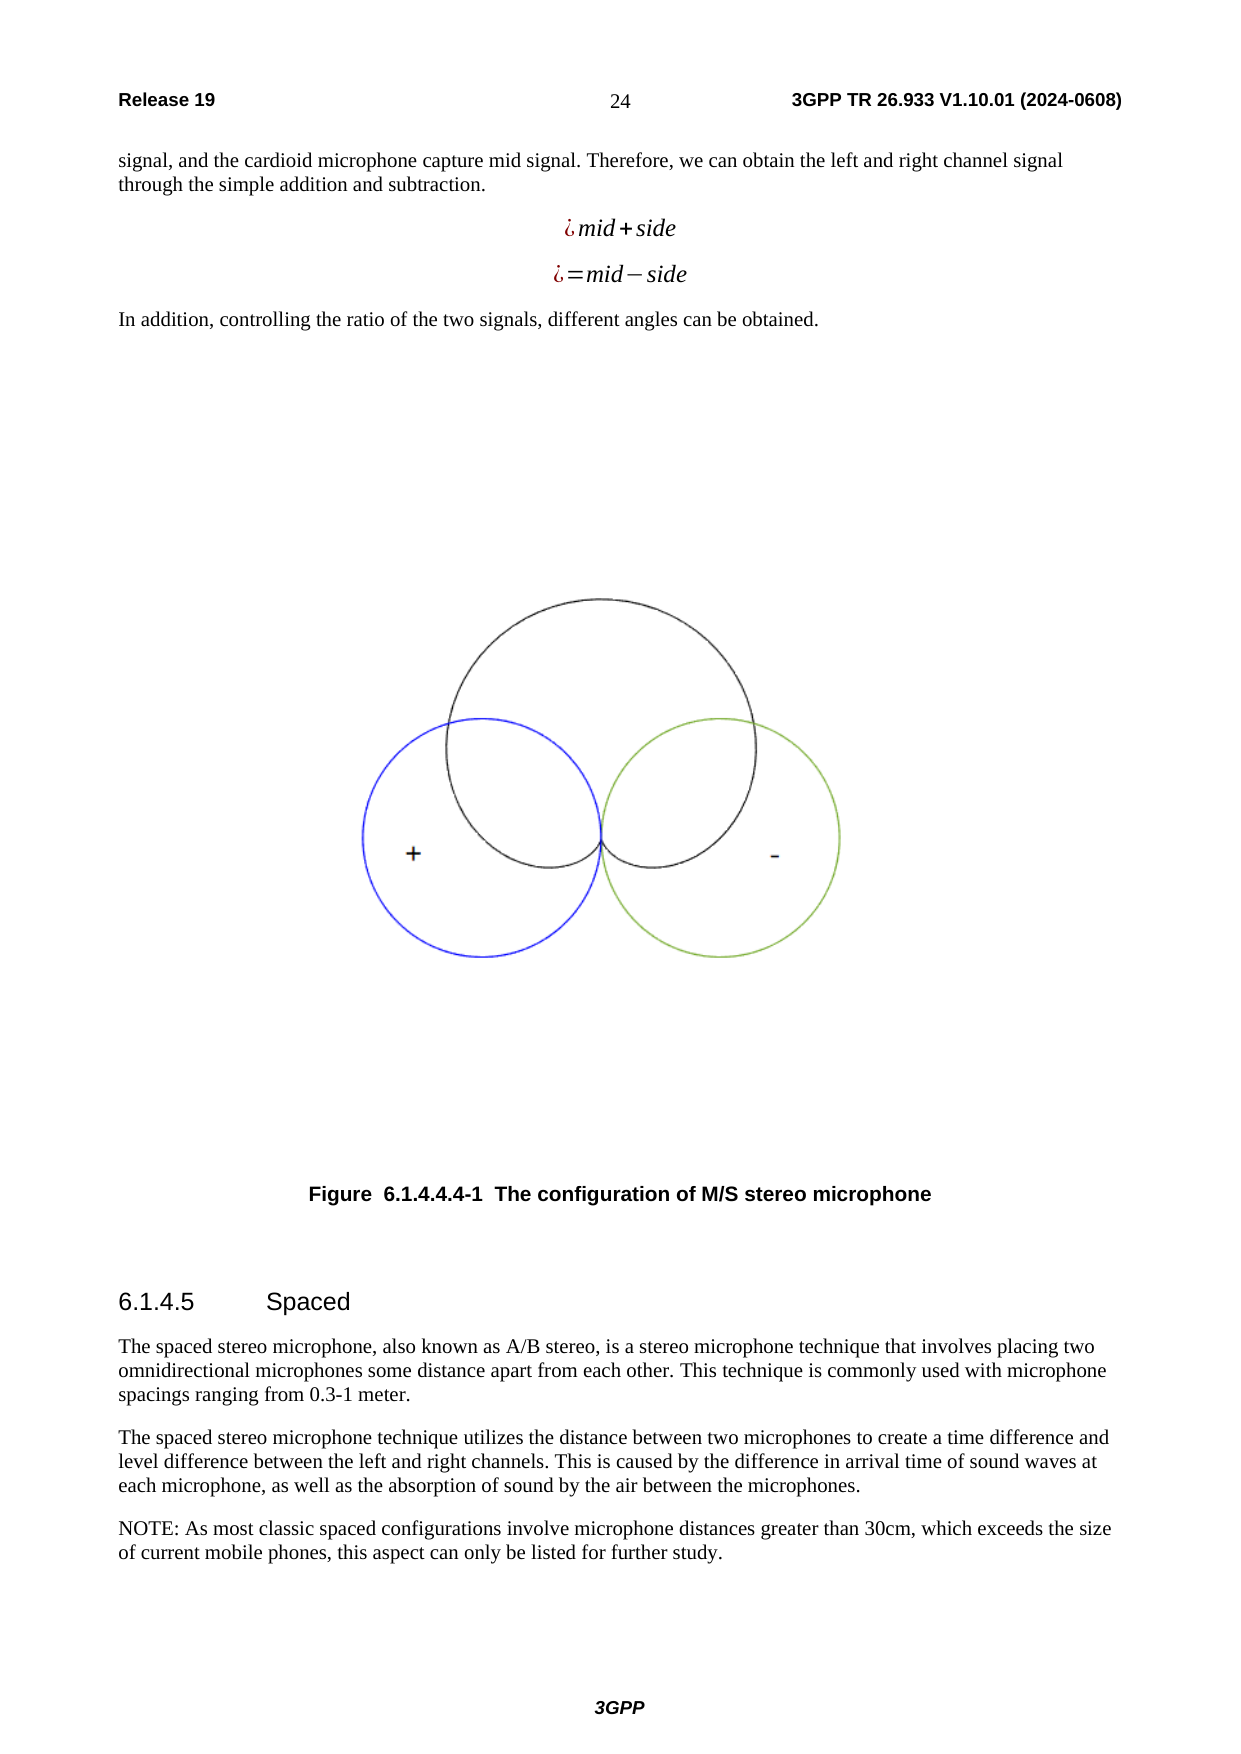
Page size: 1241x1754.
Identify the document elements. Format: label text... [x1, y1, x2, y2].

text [118, 147, 1122, 196]
text In addition, controlling the ratio of the two signals, different angles can be obtained. [118, 307, 1122, 331]
text The spaced stereo microphone technique utilizes the distance between two microphones to create a time difference and level difference between the left and right channels. This is caused by the difference in arrival time of sound waves at each microphone, as well as the absorption of sound by the air between the microphones. [118, 1425, 1122, 1497]
text NOTE: As most classic spaced configurations involve microphone distances greater than 30cm, which exceeds the size of current mobile phones, this aspect can only be listed for further study. [118, 1516, 1122, 1564]
text Figure 6.1.4.4.4-1 The configuration of M/S stereo microphone [118, 1182, 1122, 1206]
text The spaced stereo microphone, also known as A/B stereo, is a stereo microphone technique that involves placing two omnidirectional microphones some distance apart from each other. This technique is commonly used with microphone spacings ranging from 0.3-1 meter. [118, 1334, 1122, 1406]
picture [170, 356, 1070, 1164]
subtitle 6.1.4.5 Spaced [118, 1286, 1122, 1315]
